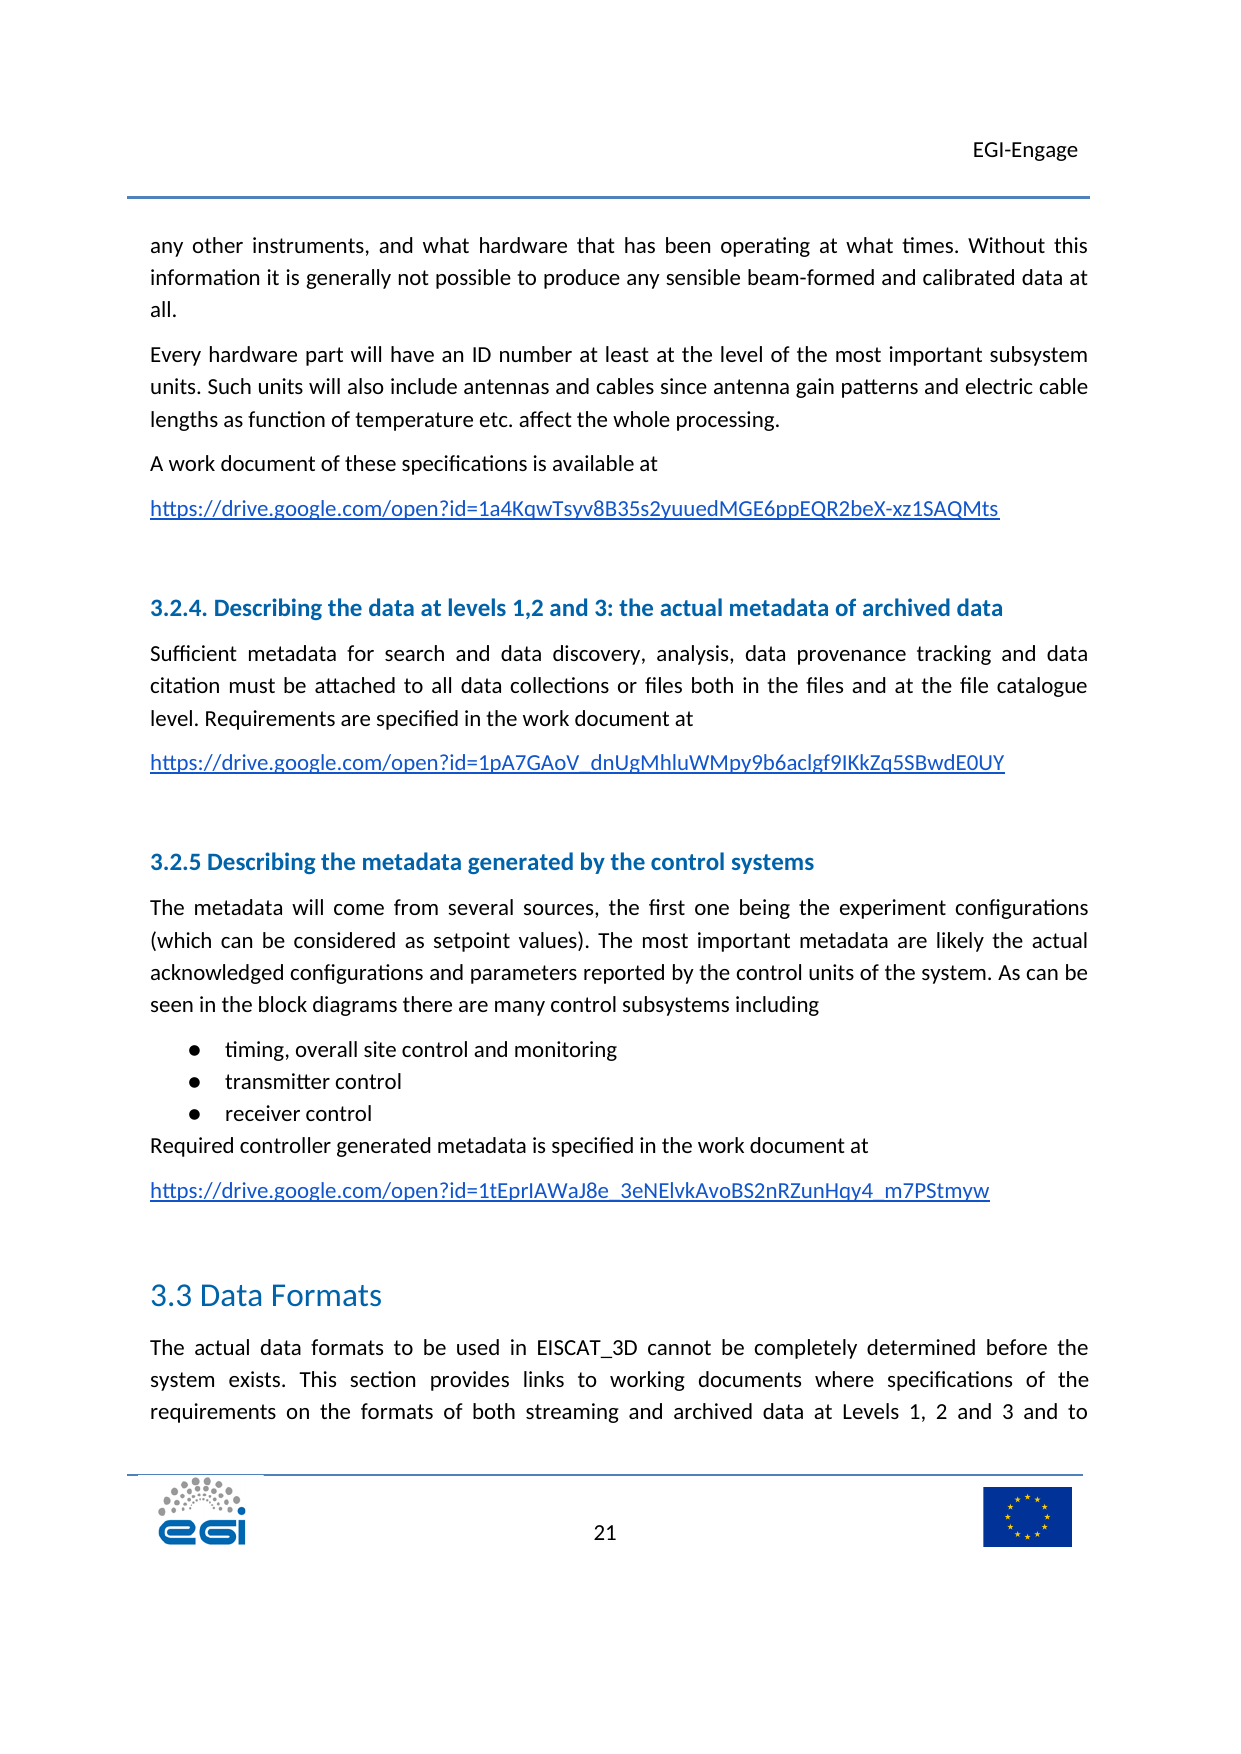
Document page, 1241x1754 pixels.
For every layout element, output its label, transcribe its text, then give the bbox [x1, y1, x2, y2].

list transmitter control [187, 1067, 1090, 1095]
text https://drive.google.com/open?id=1pA7GAoV_dnUgMhluWMpy9b6aclgf9IKkZq5SBwdE0UY [150, 748, 1090, 776]
text The metadata will come from several sources, the first one being the experiment configurations (which can be considered as setpoint values). The most important metadata are likely the actual acknowledged configurations and parameters reported by the control units of the system. As can be seen in the block diagrams there are many control subsystems including [150, 893, 1090, 1018]
subtitle 3.2.4. Describing the data at levels 1,2 and 3: the actual metadata of archived data [150, 592, 1090, 622]
text Every hardware part will have an ID number at least at the level of the most important subsystem units. Such units will also include antennas and cables since antenna gain patterns and electric cable lengths as function of temperature etc. affect the whole processing. [150, 340, 1090, 433]
list receiver control [187, 1099, 1090, 1127]
text https://drive.google.com/open?id=1a4KqwTsyv8B35s2yuuedMGE6ppEQR2beX-xz1SAQMts [150, 494, 1090, 522]
picture [983, 1487, 1072, 1547]
list timing, overall site control and monitoring [187, 1035, 1090, 1063]
text Required controller generated metadata is specified in the work document at [150, 1131, 1090, 1159]
text A work document of these specifications is available at [150, 449, 1090, 477]
picture [138, 1475, 264, 1547]
text Sufficient metadata for search and data discovery, analysis, data provenance tracking and data citation must be attached to all data collections or files both in the files and at the file catalogue level. Requirements are specified in the work document at [150, 639, 1090, 732]
subtitle 3.3 Data Formats [150, 1274, 1090, 1314]
text https://drive.google.com/open?id=1tEprIAWaJ8e_3eNElvkAvoBS2nRZunHqy4_m7PStmyw [150, 1176, 1090, 1204]
subtitle 3.2.5 Describing the metadata generated by the control systems [150, 846, 1090, 877]
